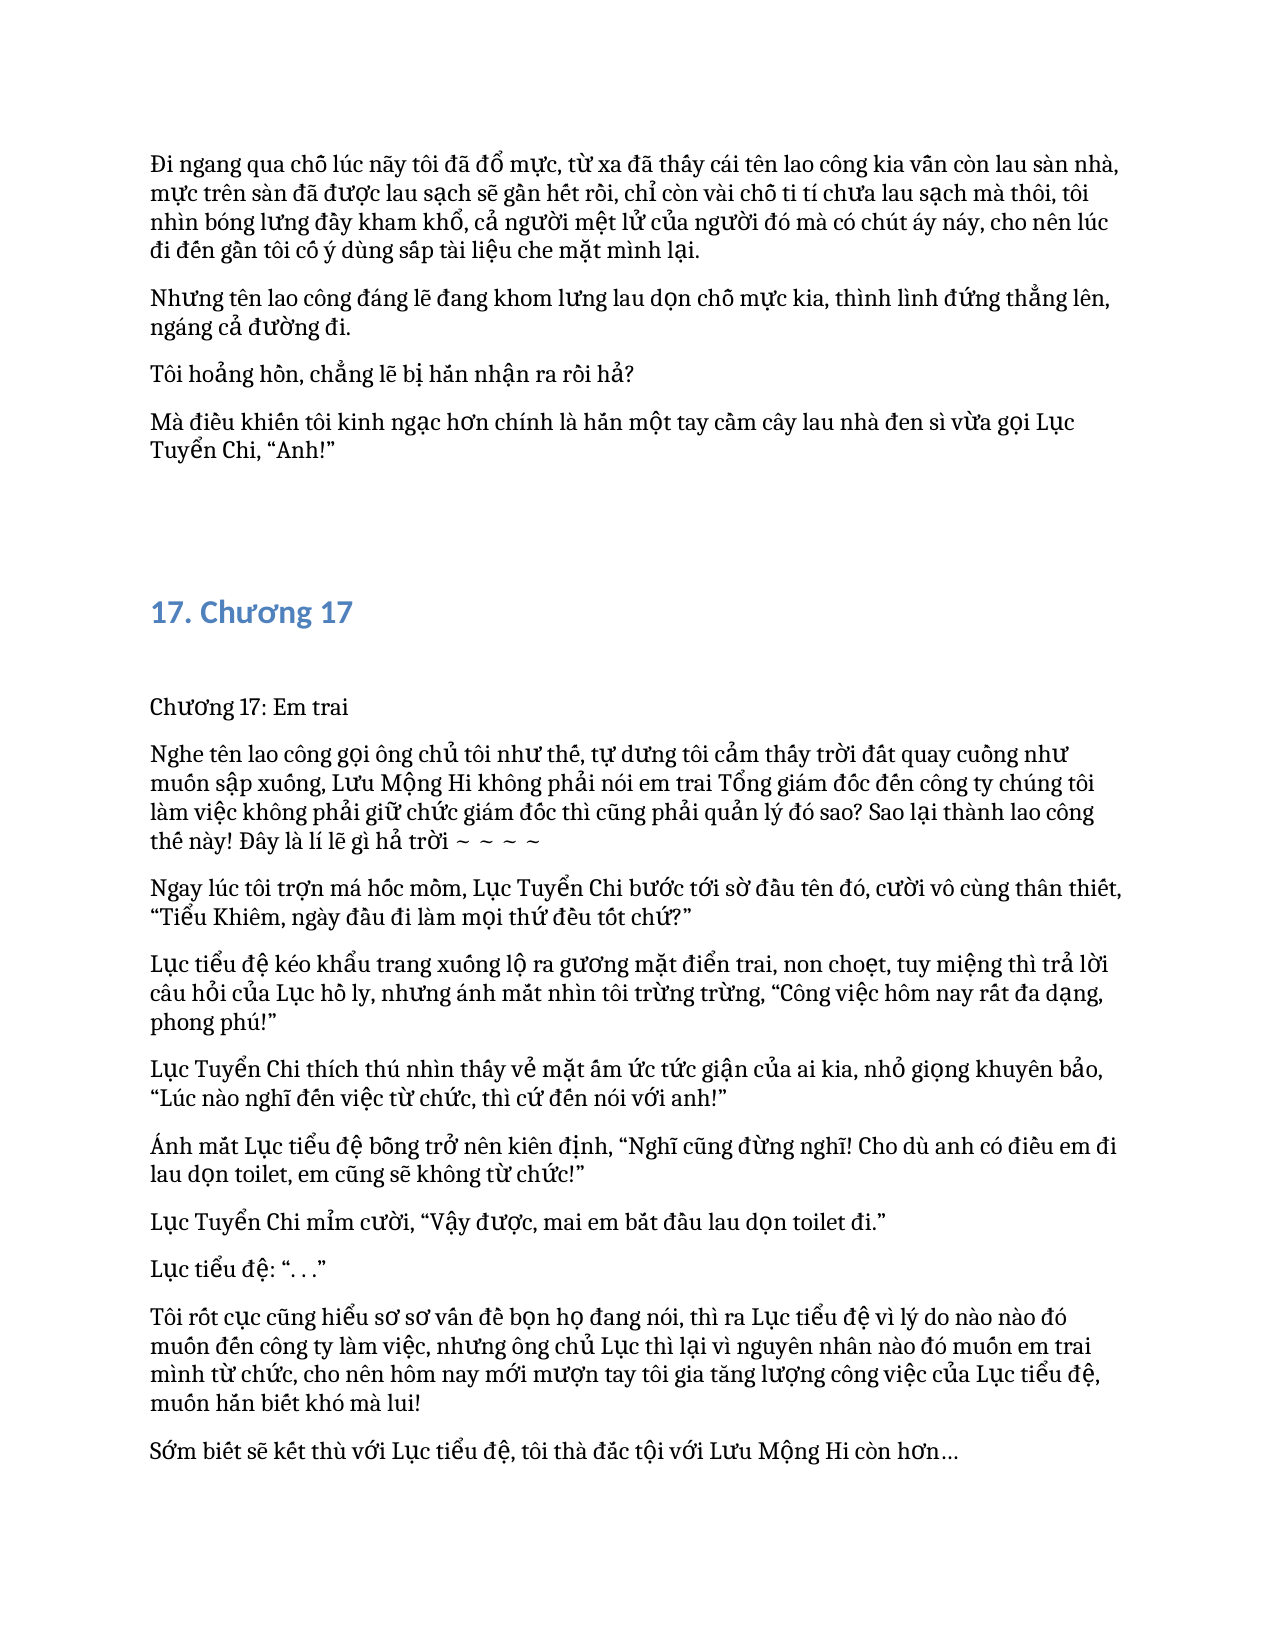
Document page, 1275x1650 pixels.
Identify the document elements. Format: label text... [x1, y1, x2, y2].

text Lục Tuyển Chi thích thú nhìn thấy vẻ mặt ấm ức tức giận của ai kia, nhỏ giọng khuyên bảo, “Lúc nào nghĩ đến việc từ chức, thì cứ đến nói với anh!” [150, 1055, 1125, 1113]
text Sớm biết sẽ kết thù với Lục tiểu đệ, tôi thà đắc tội với Lưu Mộng Hi còn hơn… [150, 1437, 1125, 1465]
text Tôi rốt cục cũng hiểu sơ sơ vấn đề bọn họ đang nói, thì ra Lục tiểu đệ vì lý do nào nào đó muốn đến công ty làm việc, nhưng ông chủ Lục thì lại vì nguyên nhân nào đó muốn em trai mình từ chức, cho nên hôm nay mới mượn tay tôi gia tăng lượng công việc của Lục tiểu đệ, muốn hắn biết khó mà lui! [150, 1303, 1125, 1418]
text Ánh mắt Lục tiểu đệ bỗng trở nên kiên định, “Nghĩ cũng đừng nghĩ! Cho dù anh có điều em đi lau dọn toilet, em cũng sẽ không từ chức!” [150, 1132, 1125, 1189]
text Chương 17: Em trai [150, 635, 1125, 722]
text Lục Tuyển Chi mỉm cười, “Vậy được, mai em bắt đầu lau dọn toilet đi.” [150, 1208, 1125, 1237]
text Tôi hoảng hồn, chẳng lẽ bị hắn nhận ra rồi hả? [150, 360, 1125, 389]
text Lục tiểu đệ kéo khẩu trang xuống lộ ra gương mặt điển trai, non choẹt, tuy miệng thì trả lời câu hỏi của Lục hồ ly, nhưng ánh mắt nhìn tôi trừng trừng, “Công việc hôm nay rất đa dạng, phong phú!” [150, 950, 1125, 1037]
text Ngay lúc tôi trợn má hốc mồm, Lục Tuyển Chi bước tới sờ đầu tên đó, cười vô cùng thân thiết, “Tiểu Khiêm, ngày đầu đi làm mọi thứ đều tốt chứ?” [150, 874, 1125, 932]
text Lục tiểu đệ: “. . .” [150, 1255, 1125, 1284]
text Nghe tên lao công gọi ông chủ tôi như thế, tự dưng tôi cảm thấy trời đất quay cuồng như muốn sập xuống, Lưu Mộng Hi không phải nói em trai Tổng giám đốc đến công ty chúng tôi làm việc không phải giữ chức giám đốc thì cũng phải quản lý đó sao? Sao lại thành lao công thế này! Đây là lí lẽ gì hả trời ~ ~ ~ ~ [150, 740, 1125, 855]
subtitle 17. Chương 17 [150, 591, 1125, 632]
text Nhưng tên lao công đáng lẽ đang khom lưng lau dọn chỗ mực kia, thình lình đứng thẳng lên, ngáng cả đường đi. [150, 284, 1125, 341]
text Đi ngang qua chỗ lúc nãy tôi đã đổ mực, từ xa đã thấy cái tên lao công kia vẫn còn lau sàn nhà, mực trên sàn đã được lau sạch sẽ gần hết rồi, chỉ còn vài chỗ ti tí chưa lau sạch mà thôi, tôi nhìn bóng lưng đầy kham khổ, cả người mệt lử của người đó mà có chút áy náy, cho nên lúc đi đến gần tôi cố ý dùng sấp tài liệu che mặt mình lại. [150, 150, 1125, 265]
text Mà điều khiến tôi kinh ngạc hơn chính là hắn một tay cầm cây lau nhà đen sì vừa gọi Lục Tuyển Chi, “Anh!” [150, 407, 1125, 465]
